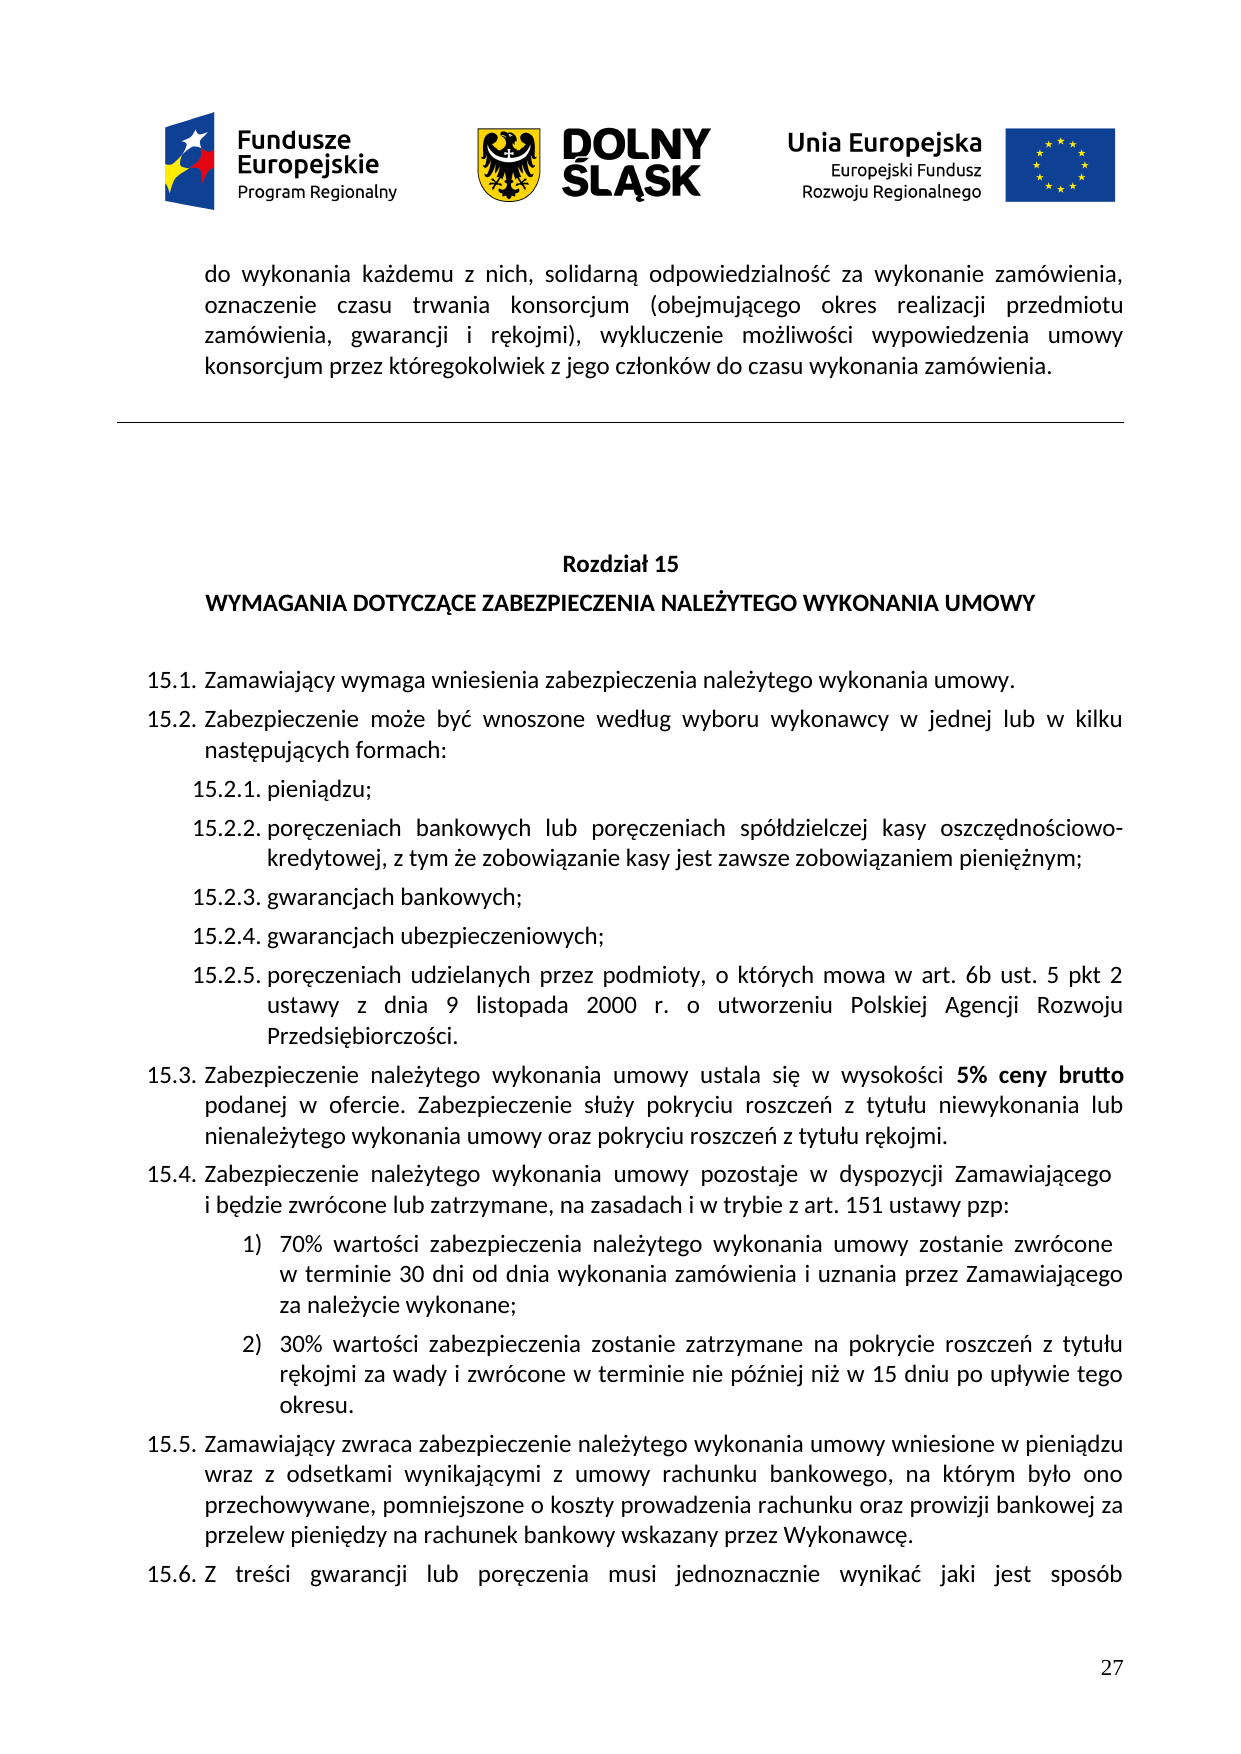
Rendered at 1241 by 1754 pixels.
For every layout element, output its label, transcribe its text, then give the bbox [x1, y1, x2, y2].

list Zamawiający wymaga wniesienia zabezpieczenia należytego wykonania umowy. [146, 665, 1124, 695]
list poręczeniach udzielanych przez podmioty, o których mowa w art. 6b ust. 5 pkt 2 ustawy z dnia 9 listopada 2000 r. o utworzeniu Polskiej Agencji Rozwoju Przedsiębiorczości. [192, 959, 1124, 1050]
list poręczeniach bankowych lub poręczeniach spółdzielczej kasy oszczędnościowo-kredytowej, z tym że zobowiązanie kasy jest zawsze zobowiązaniem pieniężnym; [192, 812, 1124, 873]
list gwarancjach bankowych; [192, 881, 1124, 912]
list Zabezpieczenie należytego wykonania umowy ustala się w wysokości 5% ceny brutto podanej w ofercie. Zabezpieczenie służy pokryciu roszczeń z tytułu niewykonania lub nienależytego wykonania umowy oraz pokryciu roszczeń z tytułu rękojmi. [146, 1059, 1124, 1150]
picture [116, 63, 1116, 259]
list gwarancjach ubezpieczeniowych; [192, 920, 1124, 951]
list pieniądzu; [192, 773, 1124, 803]
list Zamawiający zwraca zabezpieczenie należytego wykonania umowy wniesione w pieniądzu wraz z odsetkami wynikającymi z umowy rachunku bankowego, na którym było ono przechowywane, pomniejszone o koszty prowadzenia rachunku oraz prowizji bankowej za przelew pieniędzy na rachunek bankowy wskazany przez Wykonawcę. [146, 1428, 1124, 1550]
list 30% wartości zabezpieczenia zostanie zatrzymane na pokrycie roszczeń z tytułu rękojmi za wady i zwrócone w terminie nie później niż w 15 dniu po upływie tego okresu. [242, 1328, 1124, 1419]
text Rozdział 15 [117, 548, 1124, 579]
list Zabezpieczenie może być wnoszone według wyboru wykonawcy w jednej lub w kilku następujących formach: [146, 703, 1124, 764]
list Zabezpieczenie należytego wykonania umowy pozostaje w dyspozycji Zamawiającego i będzie zwrócone lub zatrzymane, na zasadach i w trybie z art. 151 ustawy pzp: [146, 1159, 1124, 1220]
text WYMAGANIA DOTYCZĄCE ZABEZPIECZENIA NALEŻYTEGO WYKONANIA UMOWY [117, 587, 1124, 617]
list 70% wartości zabezpieczenia należytego wykonania umowy zostanie zwrócone w terminie 30 dni od dnia wykonania zamówienia i uznania przez Zamawiającego za należycie wykonane; [242, 1228, 1124, 1319]
